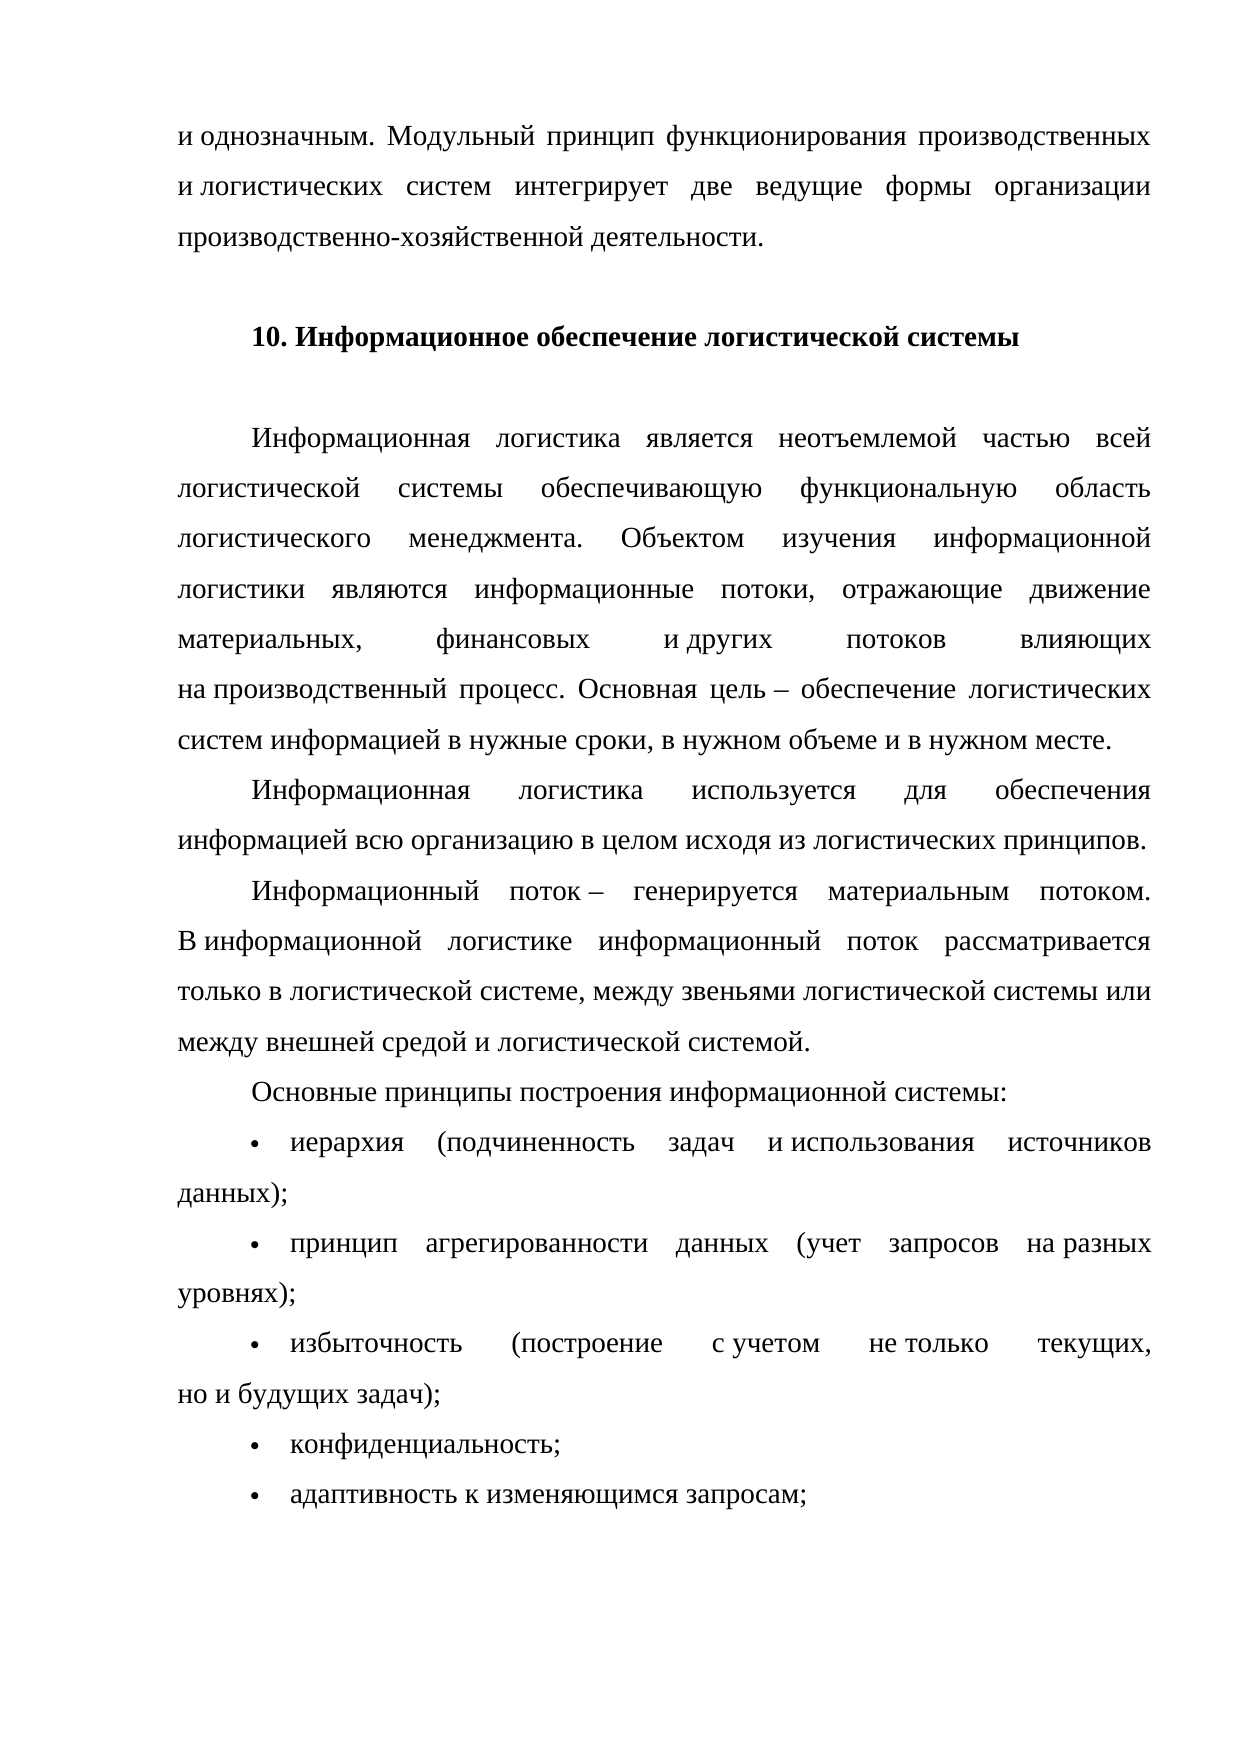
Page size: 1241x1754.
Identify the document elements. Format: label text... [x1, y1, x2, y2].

list конфиденциальность; [177, 1426, 1152, 1460]
list адаптивность к изменяющимся запросам; [177, 1477, 1152, 1510]
text Информационная логистика используется для обеспечения информацией всю организацию в целом исходя из логистических принципов. [177, 772, 1152, 856]
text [177, 118, 1152, 252]
list принцип агрегированности данных (учет запросов на разных уровнях); [177, 1225, 1152, 1309]
text 10. Информационное обеспечение логистической системы [177, 319, 1152, 353]
text Основные принципы построения информационной системы: [177, 1074, 1152, 1108]
list иерархия (подчиненность задач и использования источников данных); [177, 1124, 1152, 1208]
text Информационный поток – генерируется материальным потоком. В информационной логистике информационный поток рассматривается только в логистической системе, между звеньями логистической системы или между внешней средой и логистической системой. [177, 873, 1152, 1057]
list избыточность (построение с учетом не только текущих, но и будущих задач); [177, 1326, 1152, 1409]
text Информационная логистика является неотъемлемой частью всей логистической системы обеспечивающую функциональную область логистического менеджмента. Объектом изучения информационной логистики являются информационные потоки, отражающие движение материальных, финансовых и других потоков влияющих на производственный процесс. Основная цель – обеспечение логистических систем информацией в нужные сроки, в нужном объеме и в нужном месте. [177, 420, 1152, 755]
